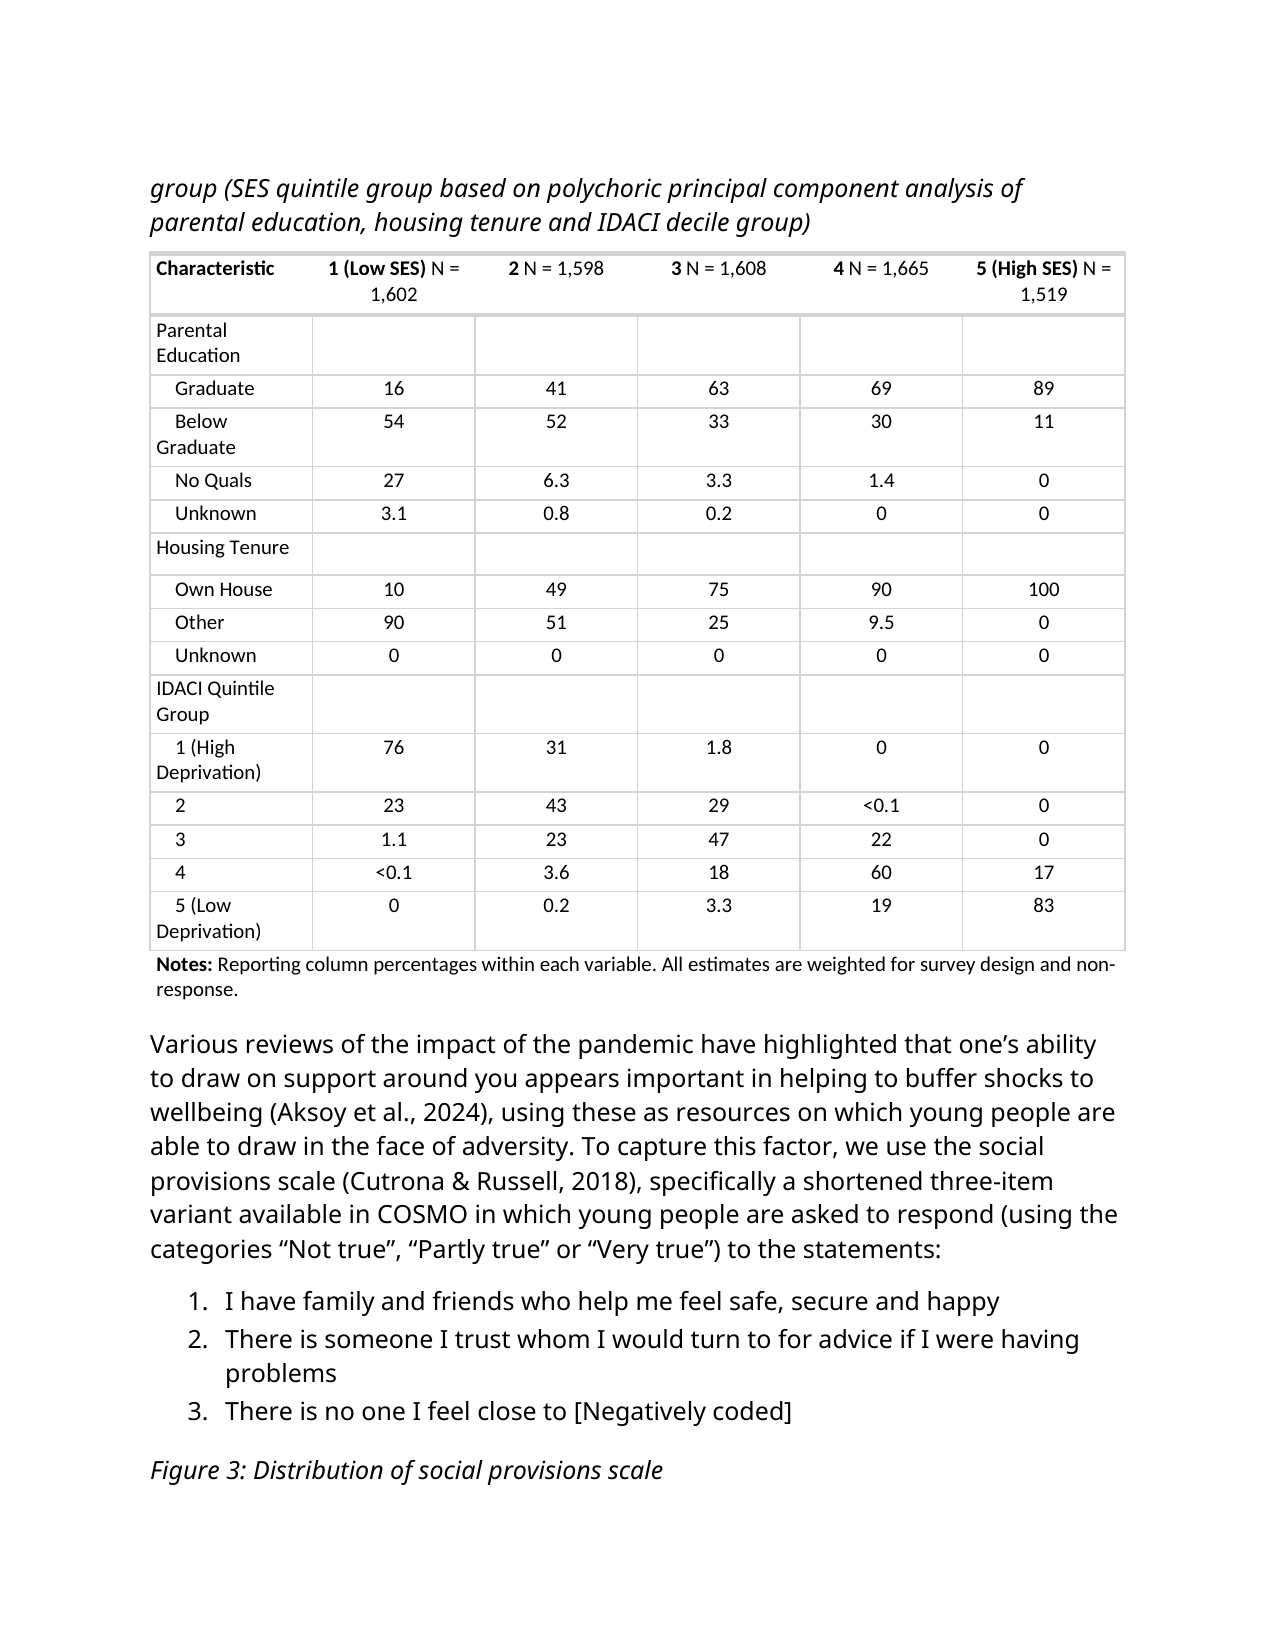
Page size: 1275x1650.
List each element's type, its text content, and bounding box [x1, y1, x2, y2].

list I have family and friends who help me feel safe, secure and happy [187, 1284, 1125, 1318]
list There is someone I trust whom I would turn to for advice if I were having problems [187, 1322, 1125, 1390]
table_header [139, 1432, 1114, 1499]
list There is no one I feel close to [Negatively coded] [187, 1394, 1125, 1428]
text Various reviews of the impact of the pandemic have highlighted that one’s ability to draw on support around you appears important in helping to buffer shocks to wellbeing (Aksoy et al., 2024), using these as resources on which young people are able to draw in the face of adversity. To capture this factor, we use the social provisions scale (Cutrona & Russell, 2018), specifically a shortened three-item variant available in COSMO in which young people are asked to respond (using the categories “Not true”, “Partly true” or “Very true”) to the statements: [150, 1027, 1125, 1265]
